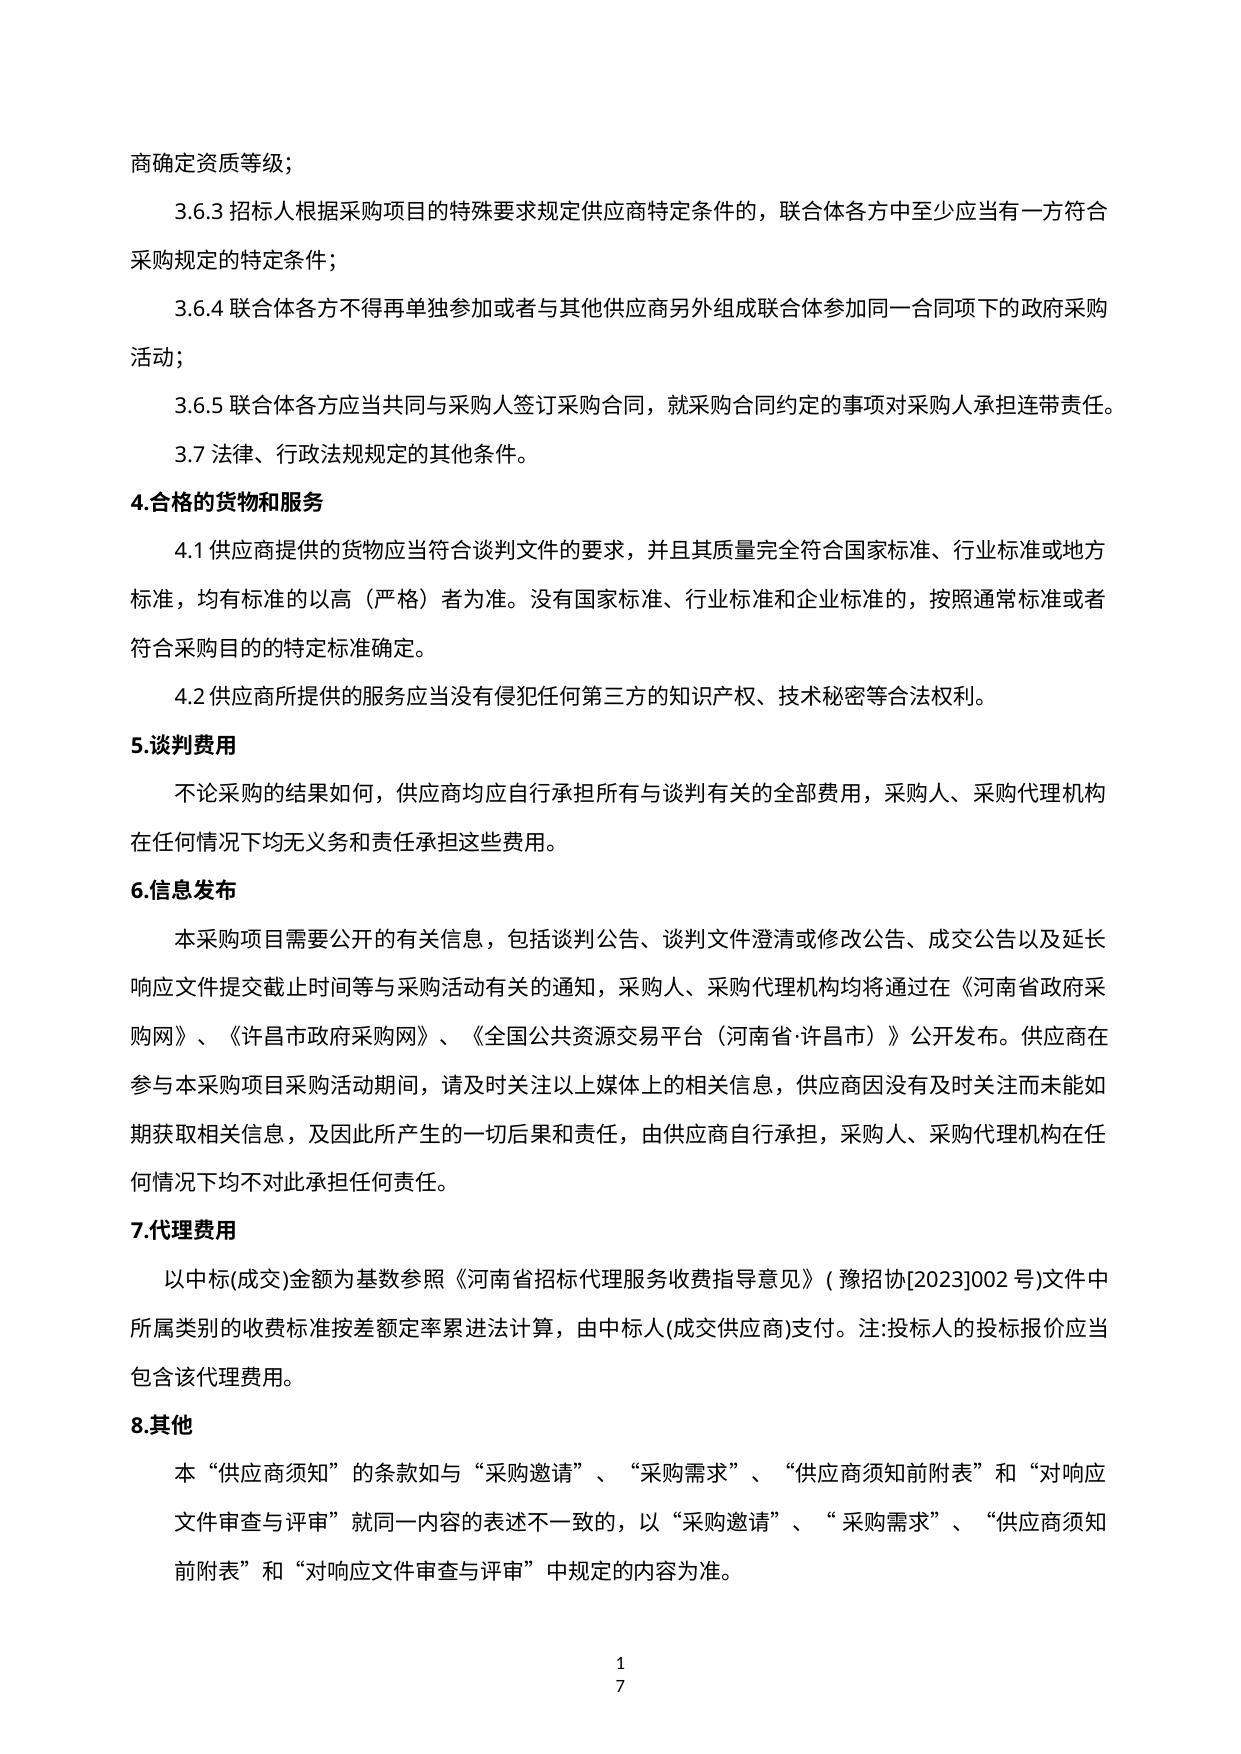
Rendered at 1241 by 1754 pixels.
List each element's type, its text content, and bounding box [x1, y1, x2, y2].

list 以中标(成交)金额为基数参照《河南省招标代理服务收费指导意见》( 豫招协[2023]002号)文件中所属类别的收费标准按差额定率累进法计算，由中标人(成交供应商)支付。注:投标人的投标报价应当包含该代理费用。 [131, 1262, 1110, 1392]
list 3.6.4 联合体各方不得再单独参加或者与其他供应商另外组成联合体参加同一合同项下的政府采购活动； [131, 291, 1110, 372]
list 4.合格的货物和服务 [131, 485, 1110, 517]
list 3.7 法律、行政法规规定的其他条件。 [131, 437, 1110, 469]
list 3.6.3 招标人根据采购项目的特殊要求规定供应商特定条件的，联合体各方中至少应当有一方符合采购规定的特定条件； [131, 194, 1110, 275]
list 5.谈判费用 [131, 727, 1110, 760]
text 不论采购的结果如何，供应商均应自行承担所有与谈判有关的全部费用，采购人、采购代理机构在任何情况下均无义务和责任承担这些费用。 [131, 776, 1110, 857]
text 本采购项目需要公开的有关信息，包括谈判公告、谈判文件澄清或修改公告、成交公告以及延长响应文件提交截止时间等与采购活动有关的通知，采购人、采购代理机构均将通过在《河南省政府采购网》、《许昌市政府采购网》、《全国公共资源交易平台（河南省·许昌市）》公开发布。供应商在参与本采购项目采购活动期间，请及时关注以上媒体上的相关信息，供应商因没有及时关注而未能如期获取相关信息，及因此所产生的一切后果和责任，由供应商自行承担，采购人、采购代理机构在任何情况下均不对此承担任何责任。 [131, 921, 1110, 1197]
text 本“供应商须知”的条款如与“采购邀请”、“采购需求”、“供应商须知前附表”和“对响应文件审查与评审”就同一内容的表述不一致的，以“采购邀请”、“ 采购需求”、“供应商须知前附表”和“对响应文件审查与评审”中规定的内容为准。 [174, 1456, 1110, 1586]
list 4.1供应商提供的货物应当符合谈判文件的要求，并且其质量完全符合国家标准、行业标准或地方标准，均有标准的以高（严格）者为准。没有国家标准、行业标准和企业标准的，按照通常标准或者符合采购目的的特定标准确定。 [131, 533, 1110, 663]
list 4.2供应商所提供的服务应当没有侵犯任何第三方的知识产权、技术秘密等合法权利。 [131, 679, 1110, 712]
list 7.代理费用 [131, 1213, 1110, 1246]
list 8.其他 [131, 1407, 1110, 1440]
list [131, 146, 1110, 178]
list 6.信息发布 [131, 873, 1110, 905]
list 3.6.5 联合体各方应当共同与采购人签订采购合同，就采购合同约定的事项对采购人承担连带责任。 [131, 388, 1110, 421]
